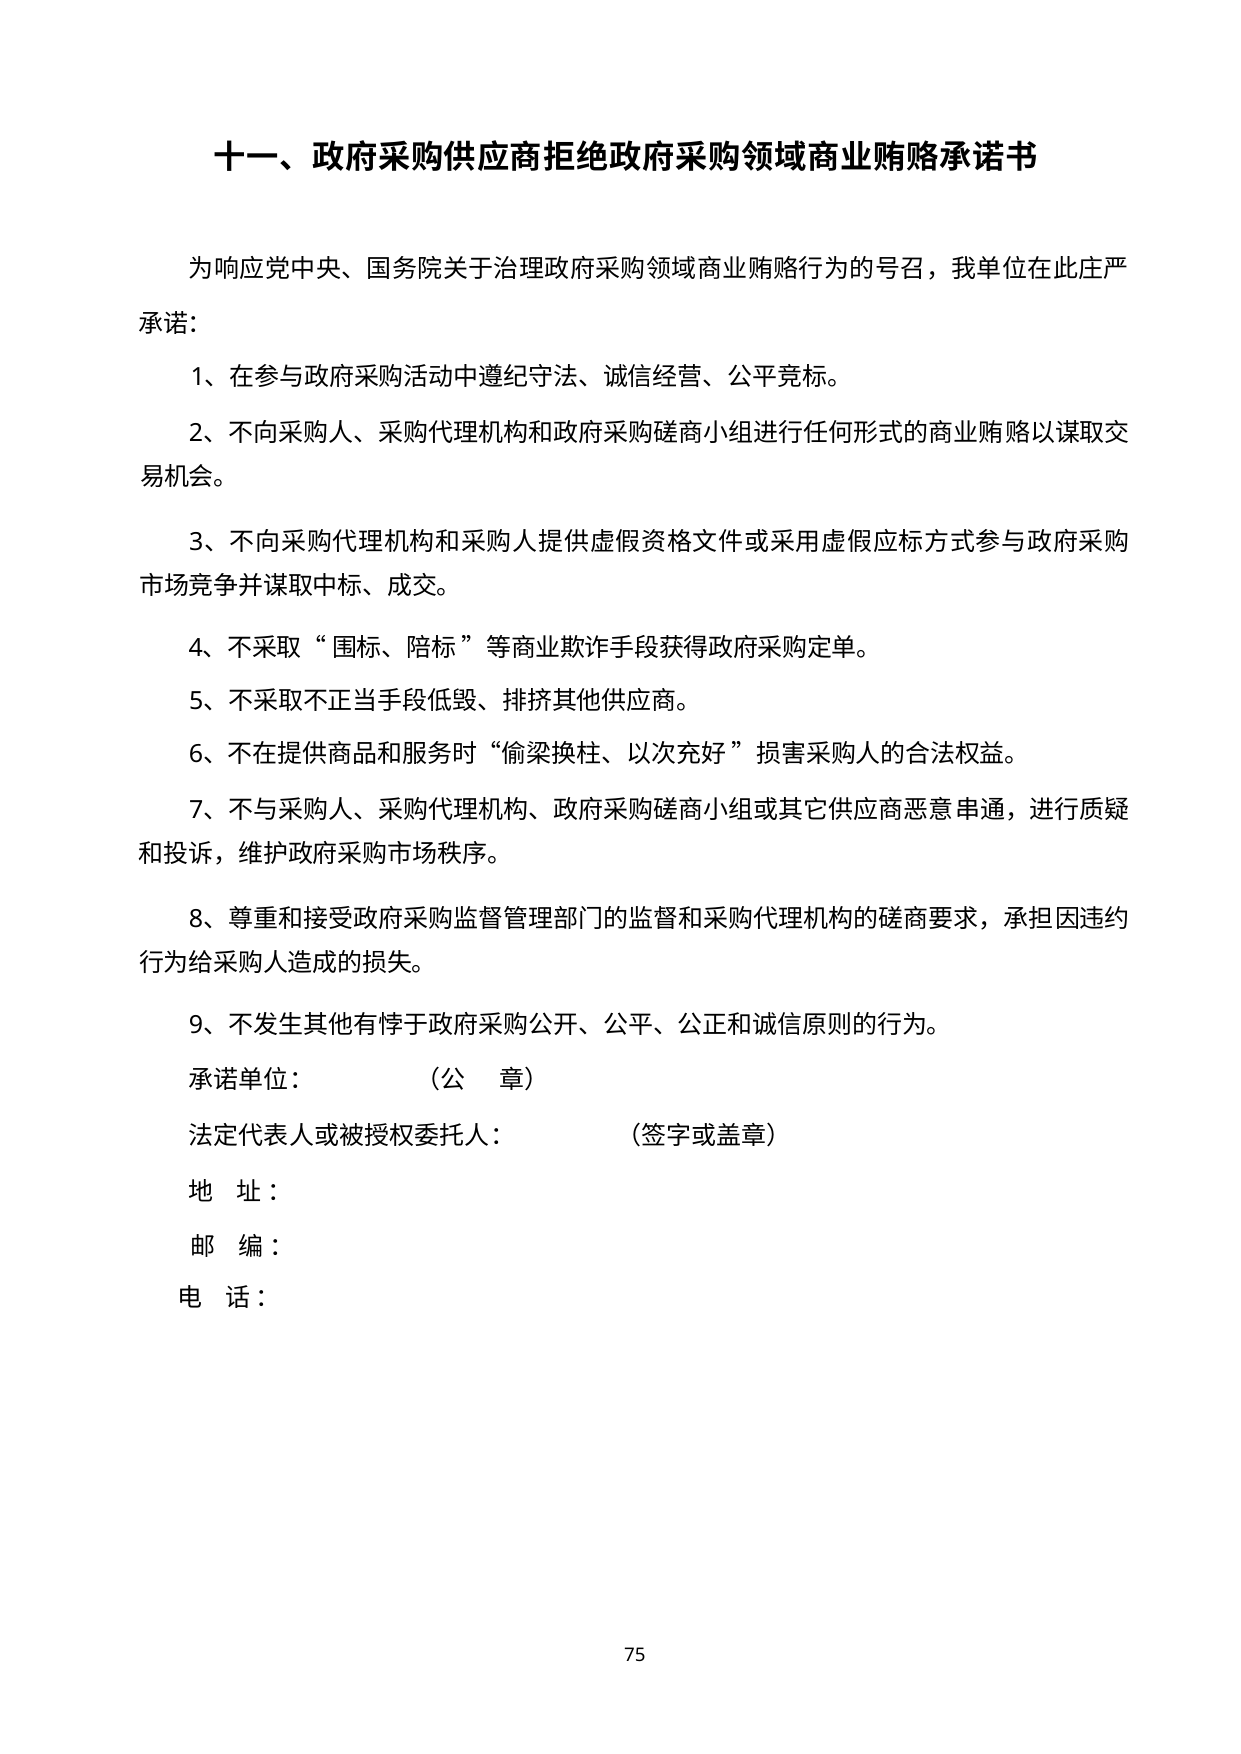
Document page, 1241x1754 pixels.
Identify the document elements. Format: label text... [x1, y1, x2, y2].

text 法定代表人或被授权委托人： （签字或盖章） [188, 1118, 1130, 1151]
text 地 址 ： [188, 1173, 1130, 1208]
text 电 话 ： [138, 1280, 1130, 1313]
text 8、尊重和接受政府采购监督管理部门的监督和采购代理机构的磋商要求，承担因违约 行为给采购人造成的损失。 [139, 898, 1130, 979]
text 9、不发生其他有悖于政府采购公开、公平、公正和诚信原则的行为。 [188, 1007, 1130, 1040]
text 7、不与采购人、采购代理机构、政府采购磋商小组或其它供应商恶意串通，进行质疑 和投诉，维护政府采购市场秩序。 [138, 790, 1130, 870]
text 邮 编 ： [190, 1229, 1130, 1262]
text 为响应党中央、国务院关于治理政府采购领域商业贿赂行为的号召，我单位在此庄严 承诺： [138, 248, 1130, 340]
text 3、不向采购代理机构和采购人提供虚假资格文件或采用虚假应标方式参与政府采购 市场竞争并谋取中标、成交。 [139, 521, 1130, 602]
text 4、不采取“ 围标、陪标 ”等商业欺诈手段获得政府采购定单。 [188, 630, 1130, 663]
text 5、不采取不正当手段低毁、排挤其他供应商。 [189, 683, 1130, 716]
text 十一、政府采购供应商拒绝政府采购领域商业贿赂承诺书 [213, 134, 1130, 177]
text 2、不向采购人、采购代理机构和政府采购磋商小组进行任何形式的商业贿赂以谋取交 易机会。 [140, 413, 1130, 493]
text 6、不在提供商品和服务时“偷梁换柱、以次充好 ”损害采购人的合法权益。 [189, 736, 1130, 769]
text 1、在参与政府采购活动中遵纪守法、诚信经营、公平竞标。 [190, 359, 1130, 392]
text 承诺单位： （公 章） [188, 1062, 1130, 1095]
